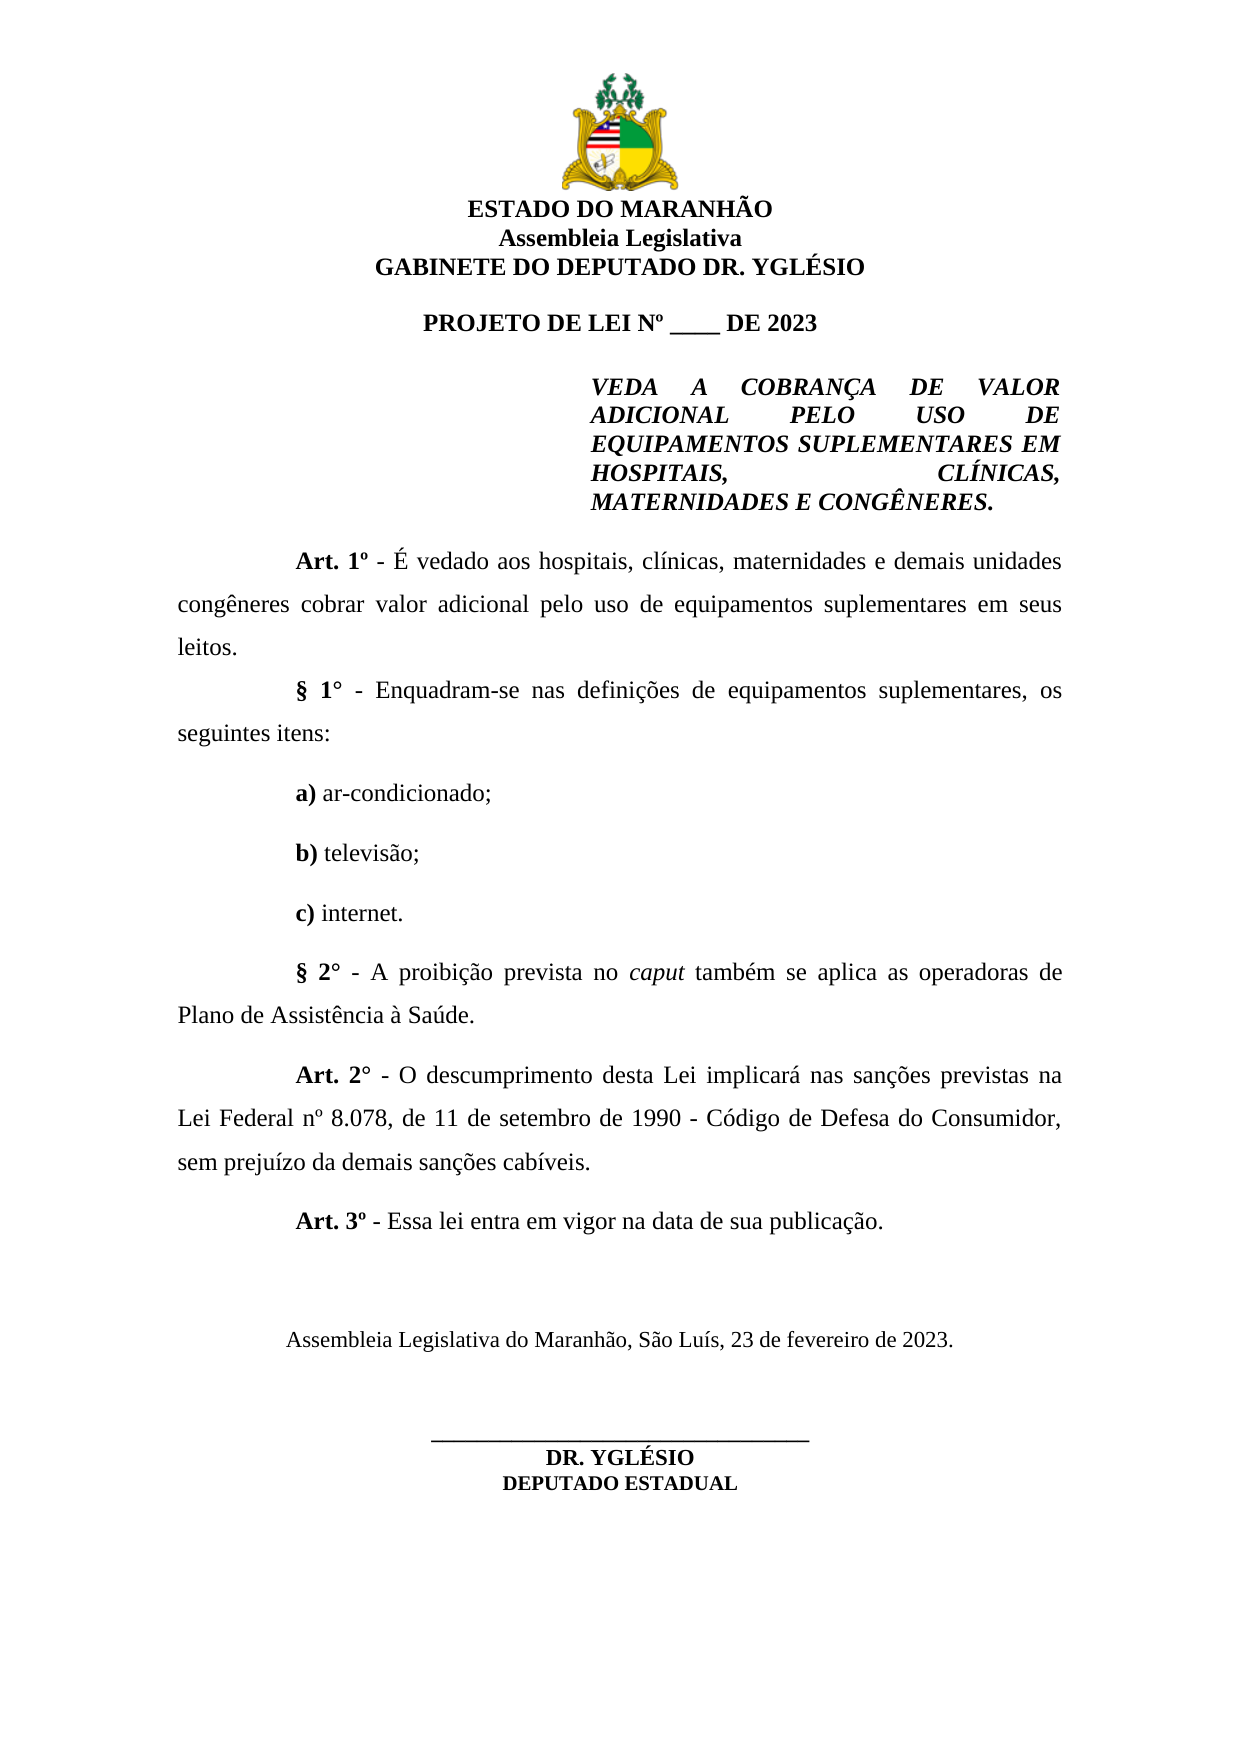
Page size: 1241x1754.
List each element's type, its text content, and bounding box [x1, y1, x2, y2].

text § 2° - A proibição prevista no caput também se aplica as operadoras de Plano de Assistência à Saúde. [177, 957, 1063, 1029]
text DEPUTADO ESTADUAL [177, 1471, 1063, 1495]
text § 1° - Enquadram-se nas definições de equipamentos suplementares, os seguintes itens: [177, 675, 1063, 747]
picture [562, 73, 679, 191]
text Art. 1º - É vedado aos hospitais, clínicas, maternidades e demais unidades congêneres cobrar valor adicional pelo uso de equipamentos suplementares em seus leitos. [177, 546, 1063, 661]
text DR. YGLÉSIO [177, 1444, 1063, 1471]
text a) ar-condicionado; [177, 778, 1063, 807]
subtitle PROJETO DE LEI Nº ____ DE 2023 [177, 308, 1063, 337]
text Art. 2° - O descumprimento desta Lei implicará nas sanções previstas na Lei Federal nº 8.078, de 11 de setembro de 1990 - Código de Defesa do Consumidor, sem prejuízo da demais sanções cabíveis. [177, 1060, 1063, 1175]
text b) televisão; [177, 838, 1063, 867]
text _________________________________ [177, 1418, 1063, 1444]
text c) internet. [177, 898, 1063, 926]
text Art. 3º - Essa lei entra em vigor na data de sua publicação. [177, 1206, 1063, 1235]
text VEDA A COBRANÇA DE VALOR ADICIONAL PELO USO DE EQUIPAMENTOS SUPLEMENTARES EM HOSPITAIS, CLÍNICAS, MATERNIDADES E CONGÊNERES. [591, 372, 1063, 516]
text Assembleia Legislativa do Maranhão, São Luís, 23 de fevereiro de 2023. [177, 1326, 1063, 1352]
